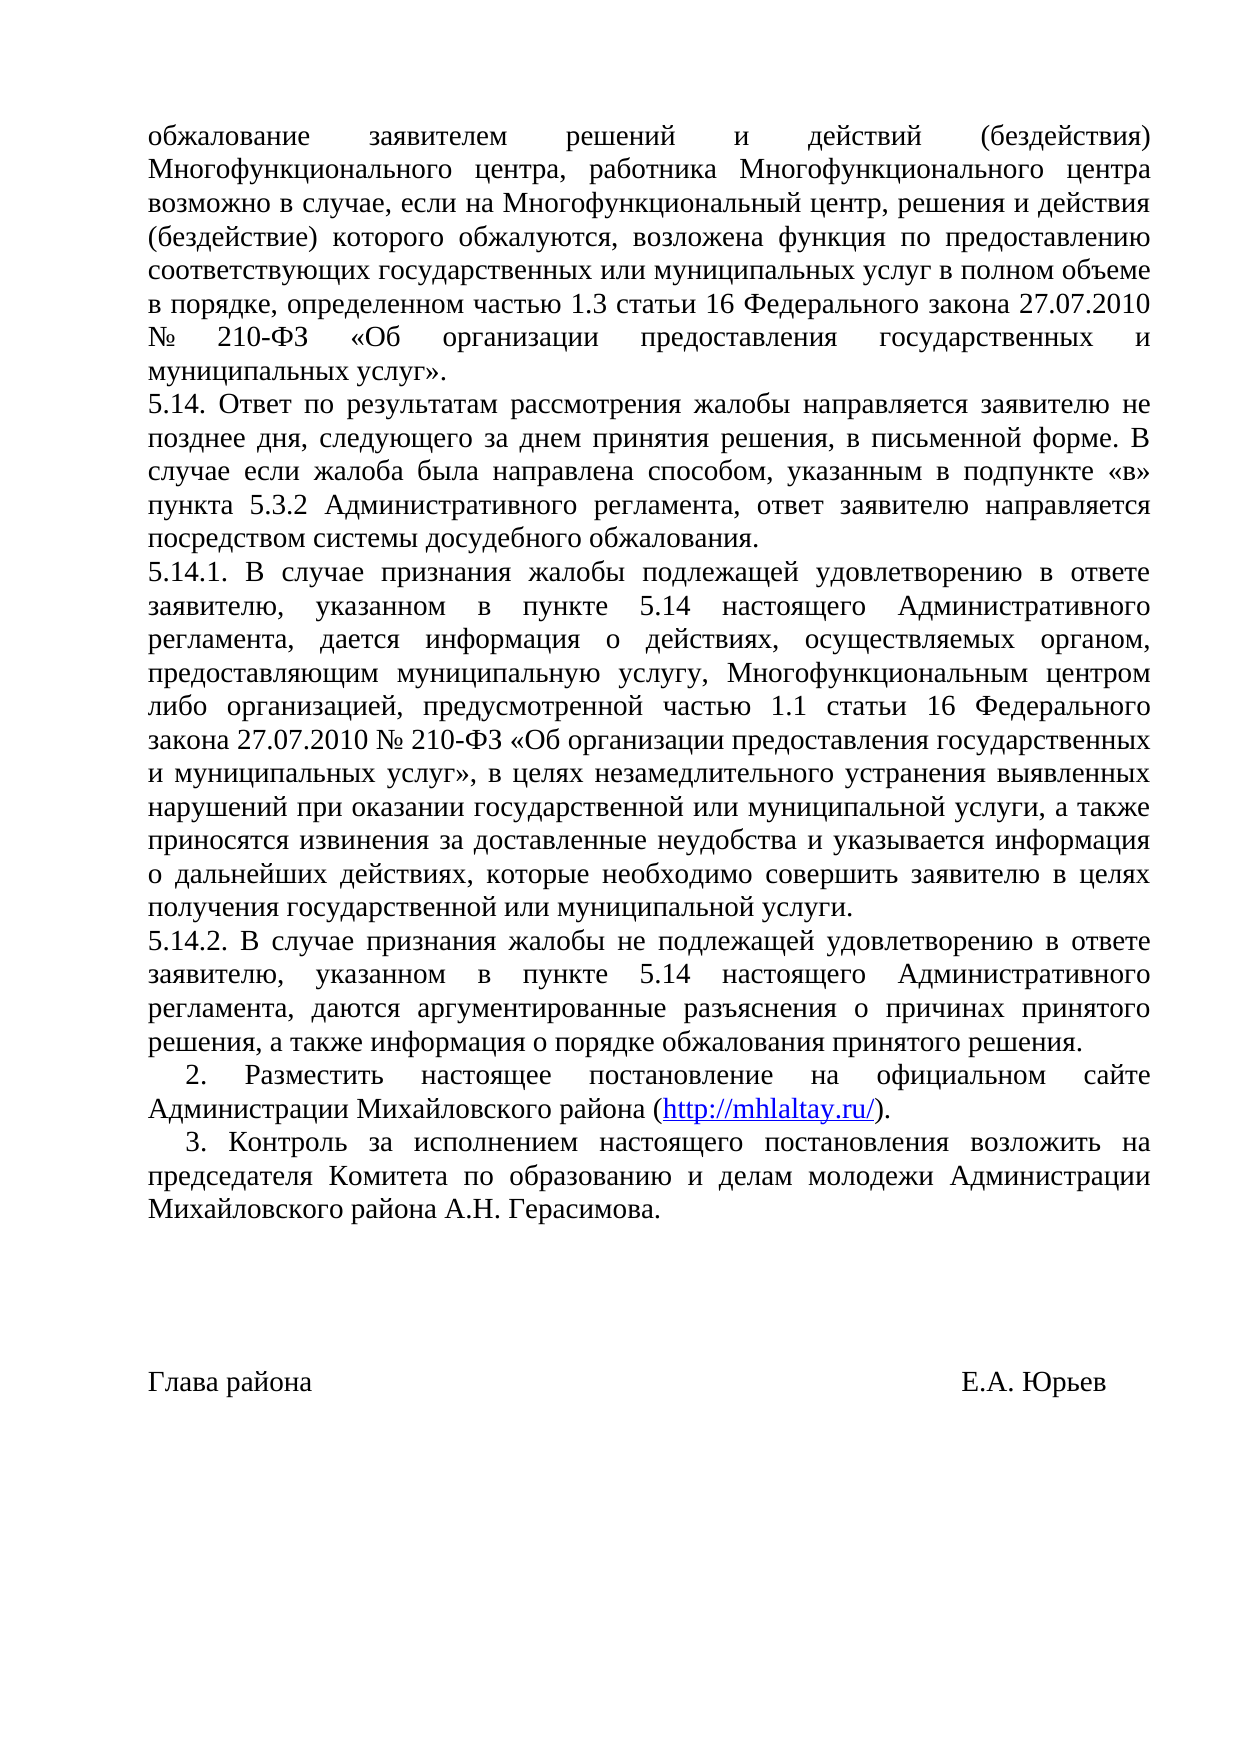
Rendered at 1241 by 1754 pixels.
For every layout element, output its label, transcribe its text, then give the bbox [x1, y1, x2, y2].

text 3. Контроль за исполнением настоящего постановления возложить на председателя Комитета по образованию и делам молодежи Администрации Михайловского района А.Н. Герасимова. [148, 1124, 1152, 1225]
text 5.14.2. В случае признания жалобы не подлежащей удовлетворению в ответе заявителю, указанном в пункте 5.14 настоящего Административного регламента, даются аргументированные разъяснения о причинах принятого решения, а также информация о порядке обжалования принятого решения. [148, 923, 1152, 1057]
text 2. Разместить настоящее постановление на официальном сайте Администрации Михайловского района (http://mhlaltay.ru/). [148, 1057, 1152, 1124]
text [148, 118, 1152, 386]
text 5.14.1. В случае признания жалобы подлежащей удовлетворению в ответе заявителю, указанном в пункте 5.14 настоящего Административного регламента, дается информация о действиях, осуществляемых органом, предоставляющим муниципальную услугу, Многофункциональным центром либо организацией, предусмотренной частью 1.1 статьи 16 Федерального закона 27.07.2010 № 210-ФЗ «Об организации предоставления государственных и муниципальных услуг», в целях незамедлительного устранения выявленных нарушений при оказании государственной или муниципальной услуги, а также приносятся извинения за доставленные неудобства и указывается информация о дальнейших действиях, которые необходимо совершить заявителю в целях получения государственной или муниципальной услуги. [148, 554, 1152, 923]
text Глава района Е.А. Юрьев [148, 1364, 1152, 1398]
text 5.14. Ответ по результатам рассмотрения жалобы направляется заявителю не позднее дня, следующего за днем принятия решения, в письменной форме. В случае если жалоба была направлена способом, указанным в подпункте «в» пункта 5.3.2 Административного регламента, ответ заявителю направляется посредством системы досудебного обжалования. [148, 386, 1152, 554]
